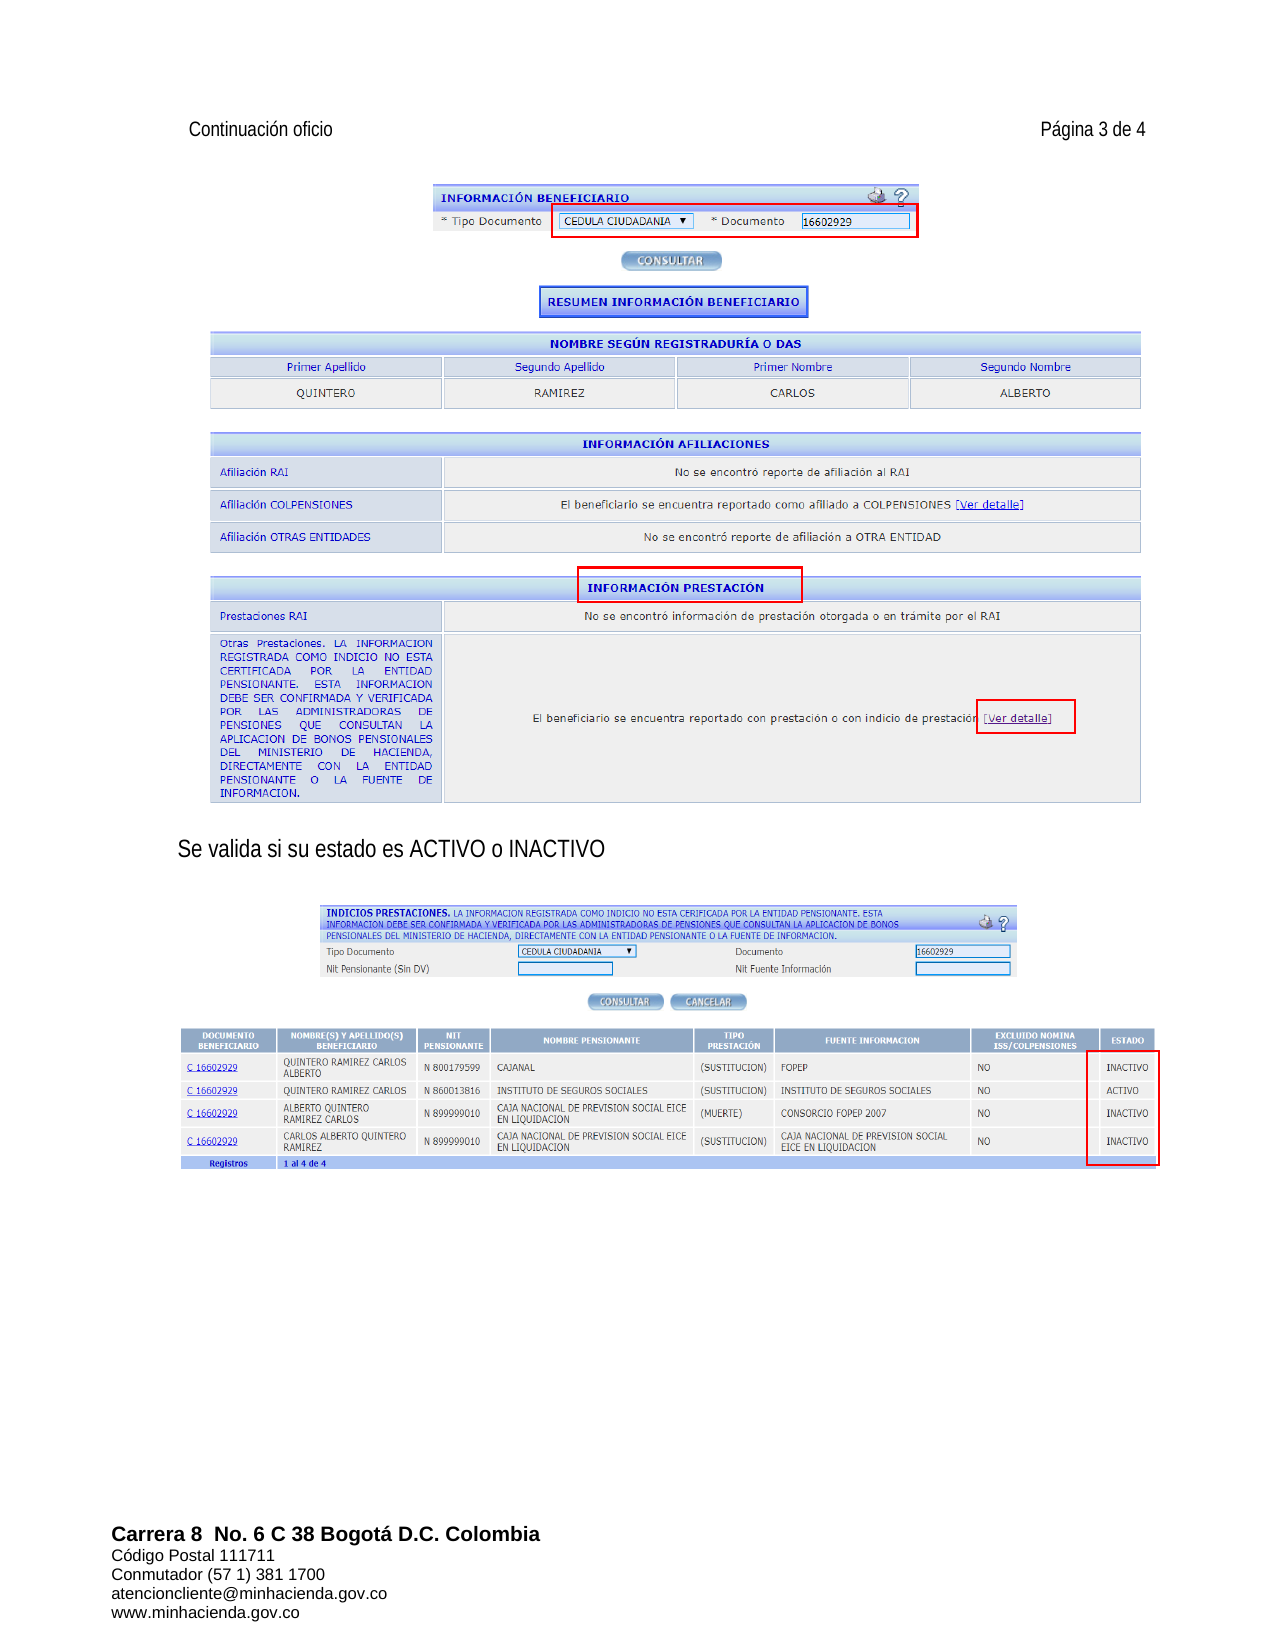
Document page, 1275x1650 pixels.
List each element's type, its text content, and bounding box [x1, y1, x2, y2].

picture [177, 177, 1157, 806]
text Se valida si su estado es ACTIVO o INACTIVO [177, 834, 1157, 862]
picture [177, 891, 1157, 1169]
picture [1088, 1052, 1157, 1164]
